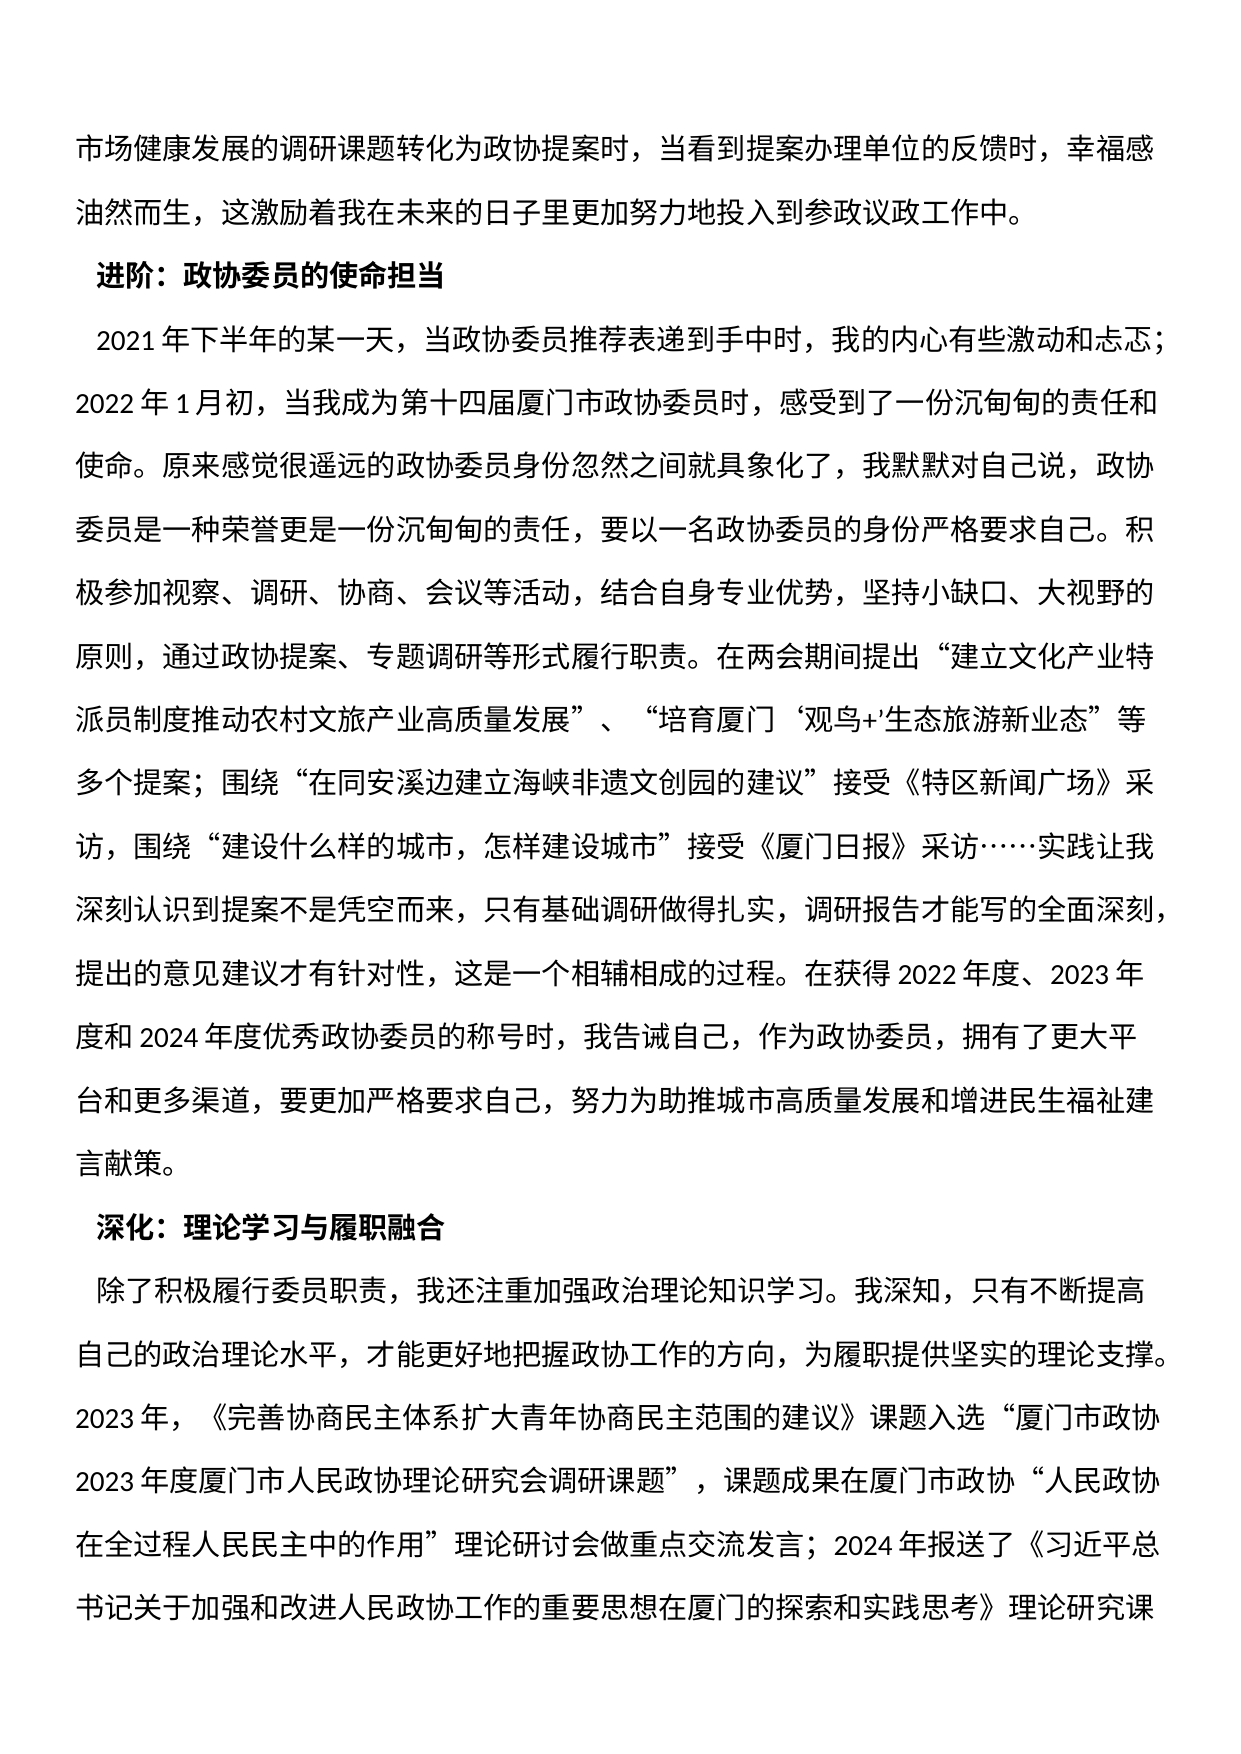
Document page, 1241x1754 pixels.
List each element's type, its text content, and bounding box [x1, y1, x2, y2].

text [75, 1268, 1165, 1627]
text 进阶：政协委员的使命担当 [75, 253, 1165, 295]
text 2021年下半年的某一天，当政协委员推荐表递到手中时，我的内心有些激动和忐忑；2022年1月初，当我成为第十四届厦门市政协委员时，感受到了一份沉甸甸的责任和使命。原来感觉很遥远的政协委员身份忽然之间就具象化了，我默默对自己说，政协委员是一种荣誉更是一份沉甸甸的责任，要以一名政协委员的身份严格要求自己。积极参加视察、调研、协商、会议等活动，结合自身专业优势，坚持小缺口、大视野的原则，通过政协提案、专题调研等形式履行职责。在两会期间提出“建立文化产业特派员制度推动农村文旅产业高质量发展”、“培育厦门‘观鸟+’生态旅游新业态”等多个提案；围绕“在同安溪边建立海峡非遗文创园的建议”接受《特区新闻广场》采访，围绕“建设什么样的城市，怎样建设城市”接受《厦门日报》采访……实践让我深刻认识到提案不是凭空而来，只有基础调研做得扎实，调研报告才能写的全面深刻，提出的意见建议才有针对性，这是一个相辅相成的过程。在获得2022年度、2023年度和2024年度优秀政协委员的称号时，我告诫自己，作为政协委员，拥有了更大平台和更多渠道，要更加严格要求自己，努力为助推城市高质量发展和增进民生福祉建言献策。 [75, 316, 1165, 1183]
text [75, 126, 1165, 231]
text 深化：理论学习与履职融合 [75, 1204, 1165, 1246]
